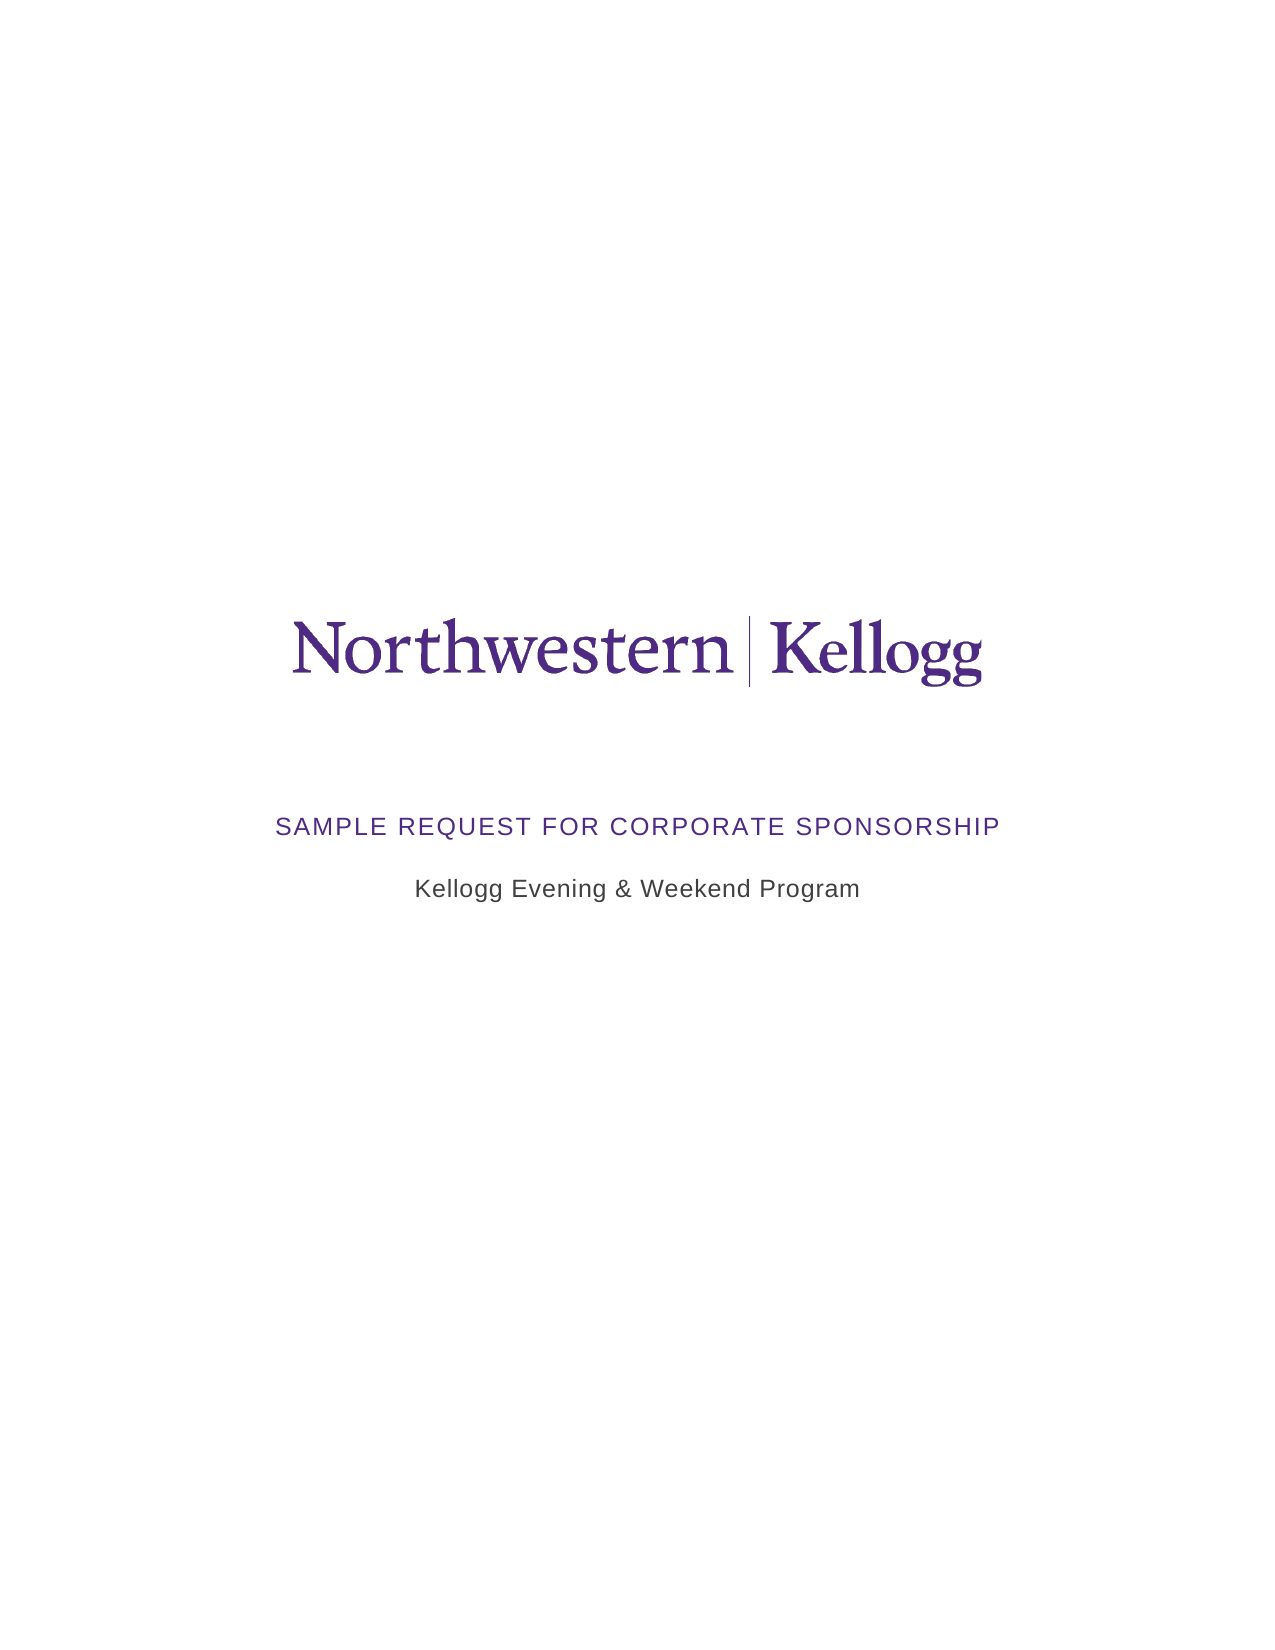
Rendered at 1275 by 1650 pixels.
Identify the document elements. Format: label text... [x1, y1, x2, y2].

text Kellogg Evening & Weekend Program [150, 874, 1125, 903]
text SAMPLE REQUEST FOR CORPORATE SPONSORSHIP [150, 812, 1125, 841]
picture [292, 616, 982, 687]
